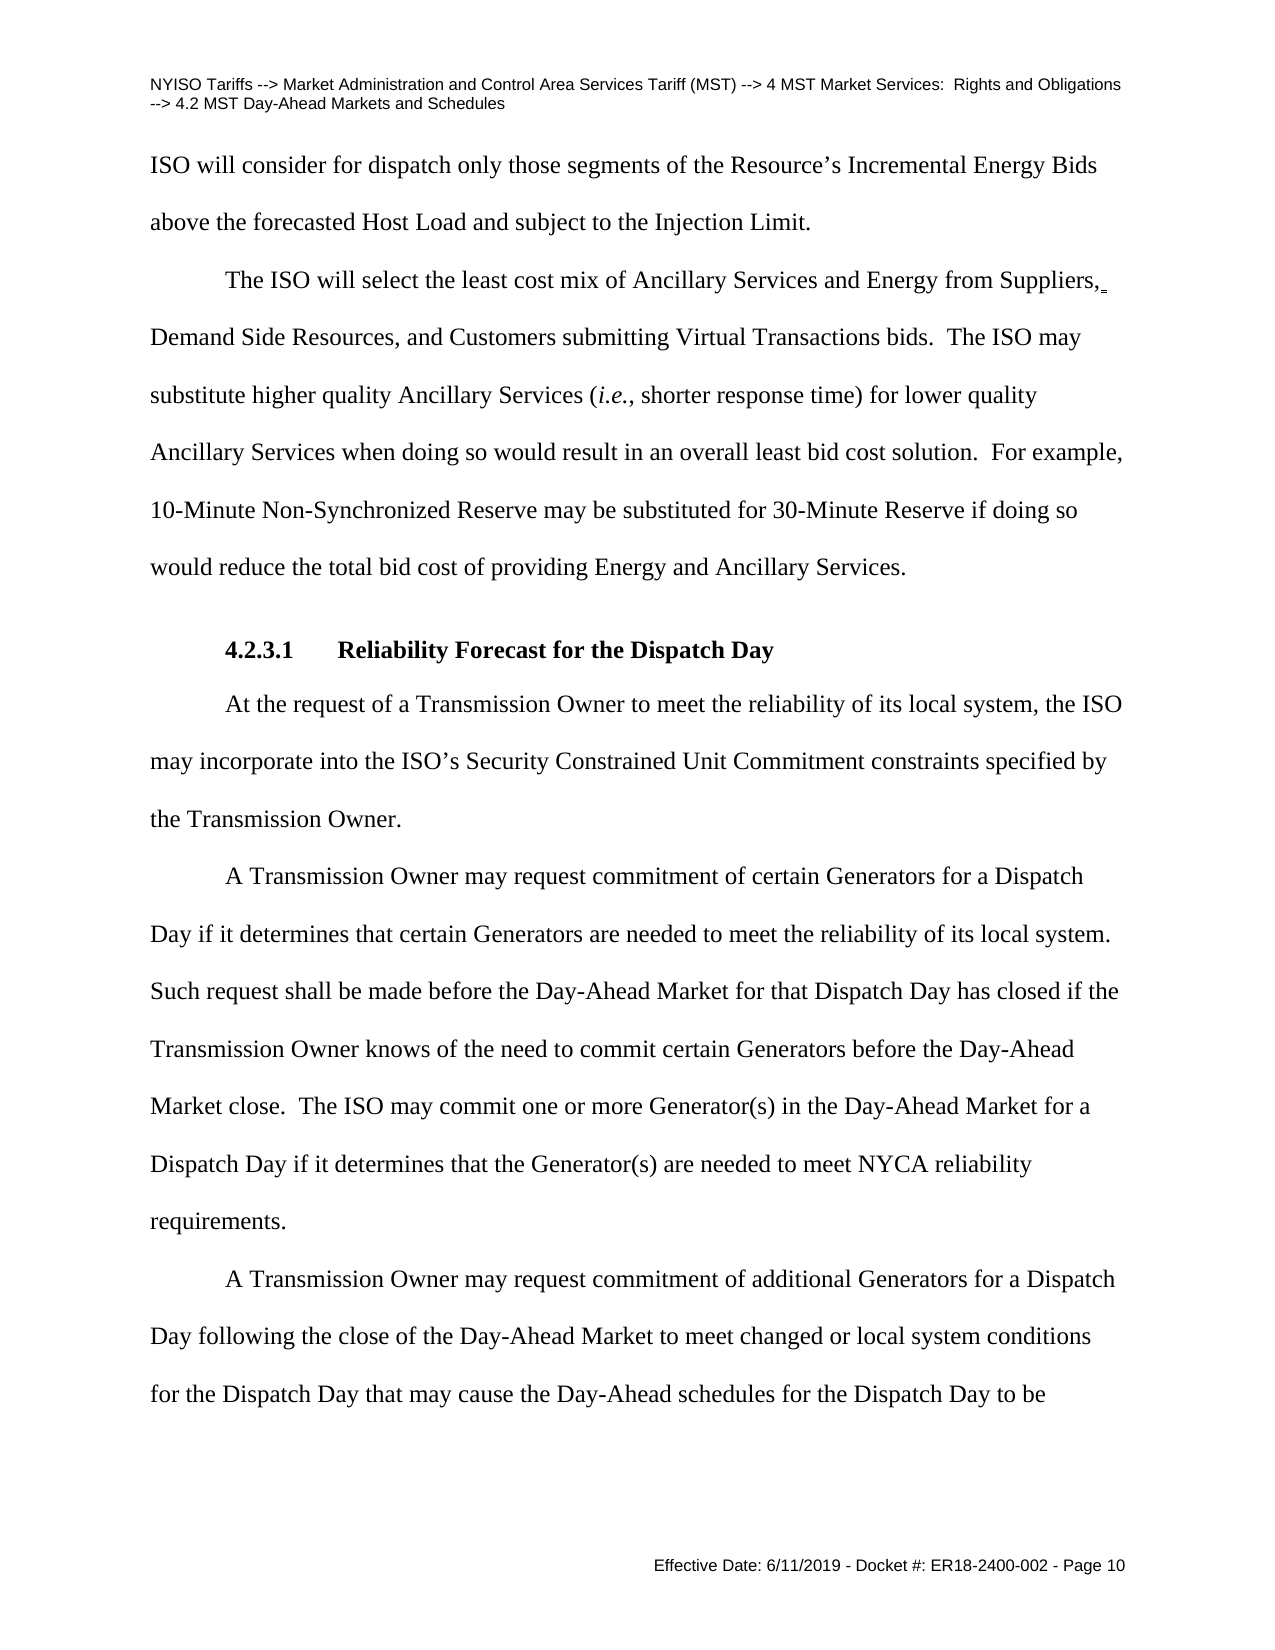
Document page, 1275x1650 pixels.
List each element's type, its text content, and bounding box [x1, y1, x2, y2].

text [150, 150, 1125, 236]
text At the request of a Transmission Owner to meet the reliability of its local system, the ISO may incorporate into the ISO’s Security Constrained Unit Commitment constraints specified by the Transmission Owner. [150, 689, 1125, 832]
text The ISO will select the least cost mix of Ancillary Services and Energy from Suppliers, Demand Side Resources, and Customers submitting Virtual Transactions bids. The ISO may [150, 265, 1125, 351]
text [150, 1264, 1125, 1407]
subtitle 4.2.3.1 Reliability Forecast for the Dispatch Day [225, 635, 1125, 664]
text A Transmission Owner may request commitment of certain Generators for a Dispatch Day if it determines that certain Generators are needed to meet the reliability of its local system. Such request shall be made before the Day-Ahead Market for that Dispatch Day has closed if the Transmission Owner knows of the need to commit certain Generators before the Day-Ahead Market close. The ISO may commit one or more Generator(s) in the Day-Ahead Market for a Dispatch Day if it determines that the Generator(s) are needed to meet NYCA reliability requirements. [150, 861, 1125, 1235]
text substitute higher quality Ancillary Services (i.e., shorter response time) for lower quality Ancillary Services when doing so would result in an overall least bid cost solution. For example, 10-Minute Non-Synchronized Reserve may be substituted for 30-Minute Reserve if doing so would reduce the total bid cost of providing Energy and Ancillary Services. [150, 380, 1125, 581]
